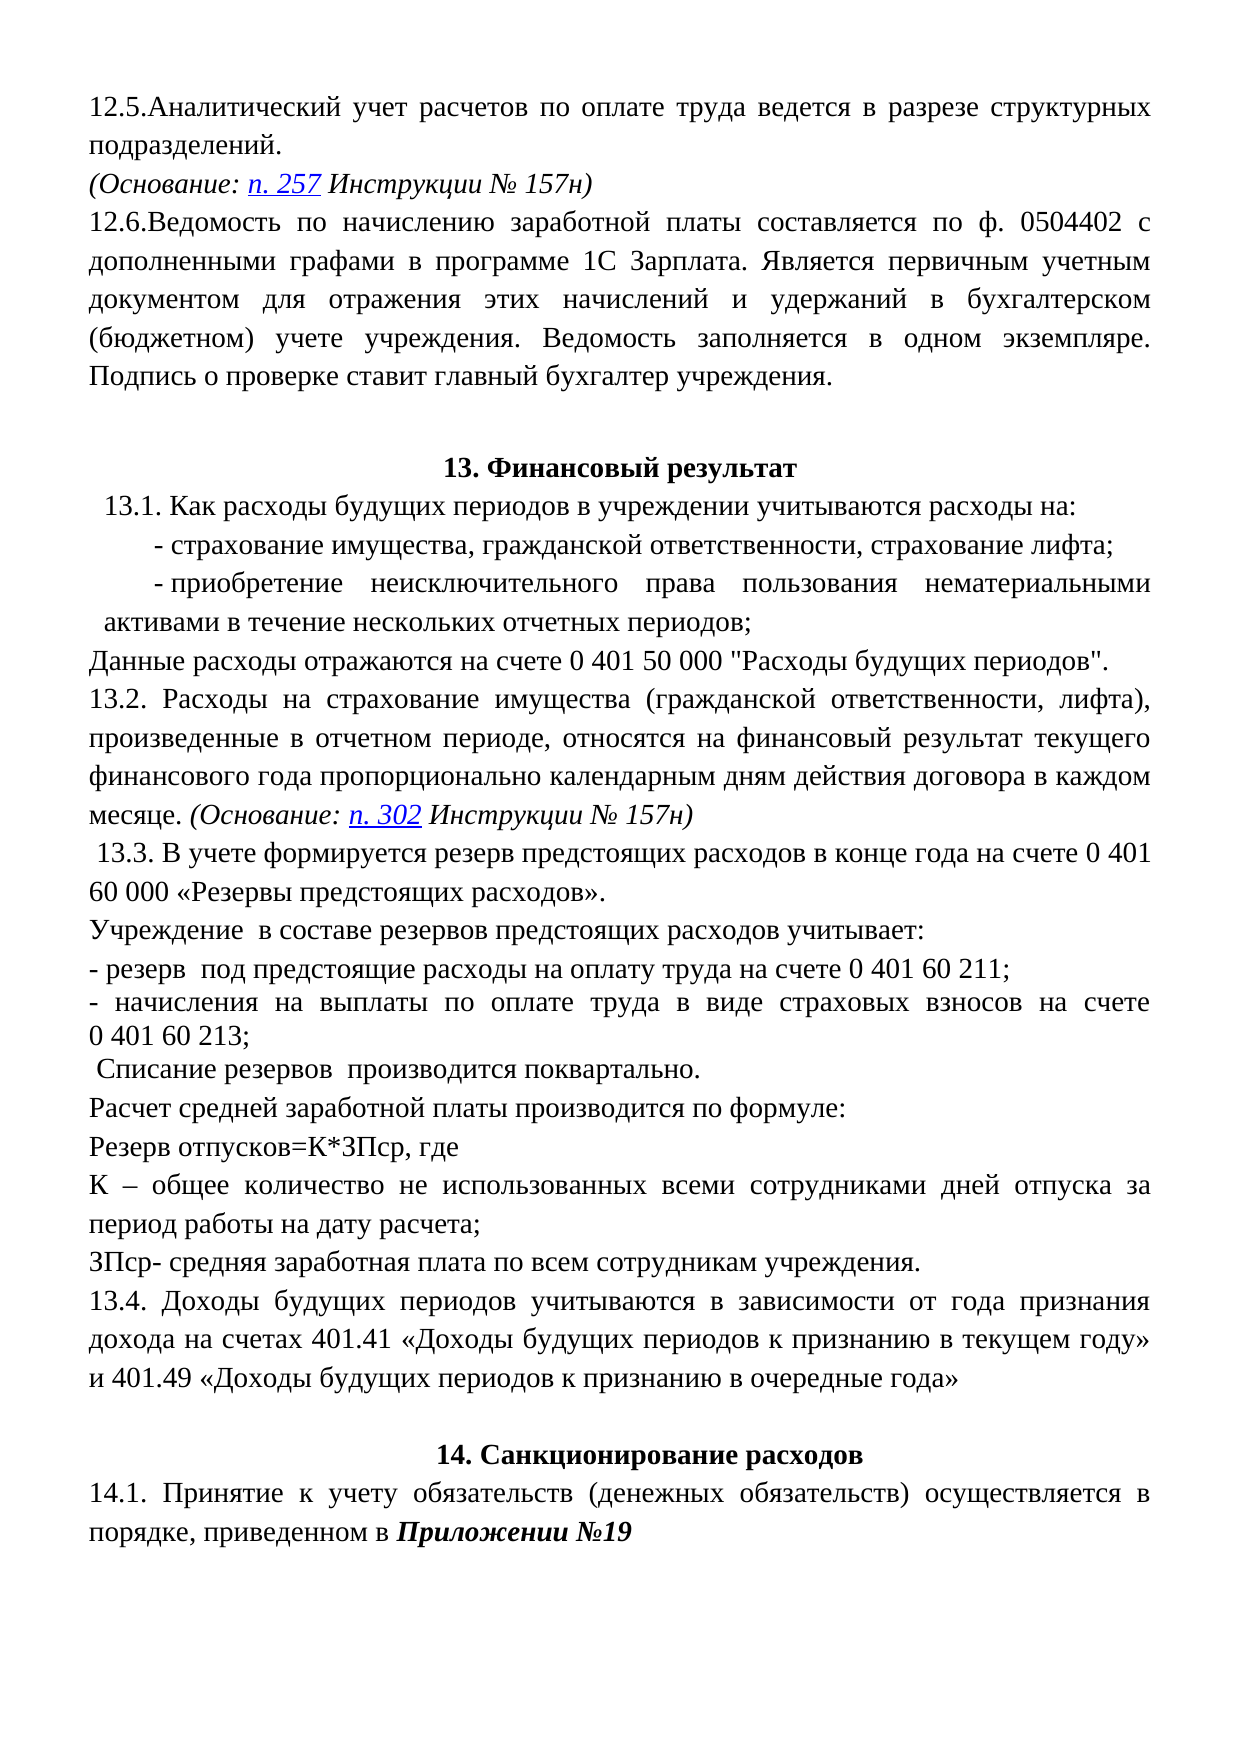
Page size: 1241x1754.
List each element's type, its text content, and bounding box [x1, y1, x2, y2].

text (Основание: п. 257 Инструкции № 157н) [89, 166, 1152, 199]
text 13.4. Доходы будущих периодов учитываются в зависимости от года признания дохода на счетах 401.41 «Доходы будущих периодов к признанию в текущем году» и 401.49 «Доходы будущих периодов к признанию в очередные года» [89, 1283, 1152, 1393]
list приобретение неисключительного права пользования нематериальными активами в течение нескольких отчетных периодов; [103, 566, 1152, 638]
subtitle 13.2. Расходы на страхование имущества (гражданской ответственности, лифта), произведенные в отчетном периоде, относятся на финансовый результат текущего финансового года пропорционально календарным дням действия договора в каждом месяце. (Основание: п. 302 Инструкции № 157н) [89, 681, 1152, 830]
text Данные расходы отражаются на счете 0 401 50 000 "Расходы будущих периодов". [89, 643, 1152, 676]
text ЗПср- средняя заработная плата по всем сотрудникам учреждения. [89, 1244, 1152, 1278]
list страхование имущества, гражданской ответственности, страхование лифта; [103, 527, 1152, 561]
text 13.3. В учете формируется резерв предстоящих расходов в конце года на счете 0 401 60 000 «Резервы предстоящих расходов». [89, 835, 1152, 907]
subtitle 14. Санкционирование расходов [148, 1437, 1152, 1471]
text Списание резервов производится поквартально. [89, 1052, 1152, 1085]
text - начисления на выплаты по оплате труда в виде страховых взносов на счете 0 401 60 213; [89, 984, 1152, 1052]
subtitle 12.6.Ведомость по начислению заработной платы составляется по ф. 0504402 с дополненными графами в программе 1С Зарплата. Является первичным учетным документом для отражения этих начислений и удержаний в бухгалтерском (бюджетном) учете учреждения. Ведомость заполняется в одном экземпляре. Подпись о проверке ставит главный бухгалтер учреждения. [89, 204, 1152, 392]
text К – общее количество не использованных всеми сотрудниками дней отпуска за период работы на дату расчета; [89, 1167, 1152, 1239]
text Расчет средней заработной платы производится по формуле: [89, 1090, 1152, 1124]
subtitle 13. Финансовый результат [89, 450, 1152, 483]
subtitle 12.5.Аналитический учет расчетов по оплате труда ведется в разрезе структурных подразделений. [89, 89, 1152, 161]
text Резерв отпусков=К*ЗПср, где [89, 1129, 1152, 1162]
text Учреждение в составе резервов предстоящих расходов учитывает: [89, 912, 1152, 946]
subtitle 14.1. Принятие к учету обязательств (денежных обязательств) осуществляется в порядке, приведенном в Приложении №19 [89, 1476, 1152, 1548]
subtitle 13.1. Как расходы будущих периодов в учреждении учитываются расходы на: [103, 488, 1152, 522]
text - резерв под предстоящие расходы на оплату труда на счете 0 401 60 211; [89, 951, 1152, 984]
